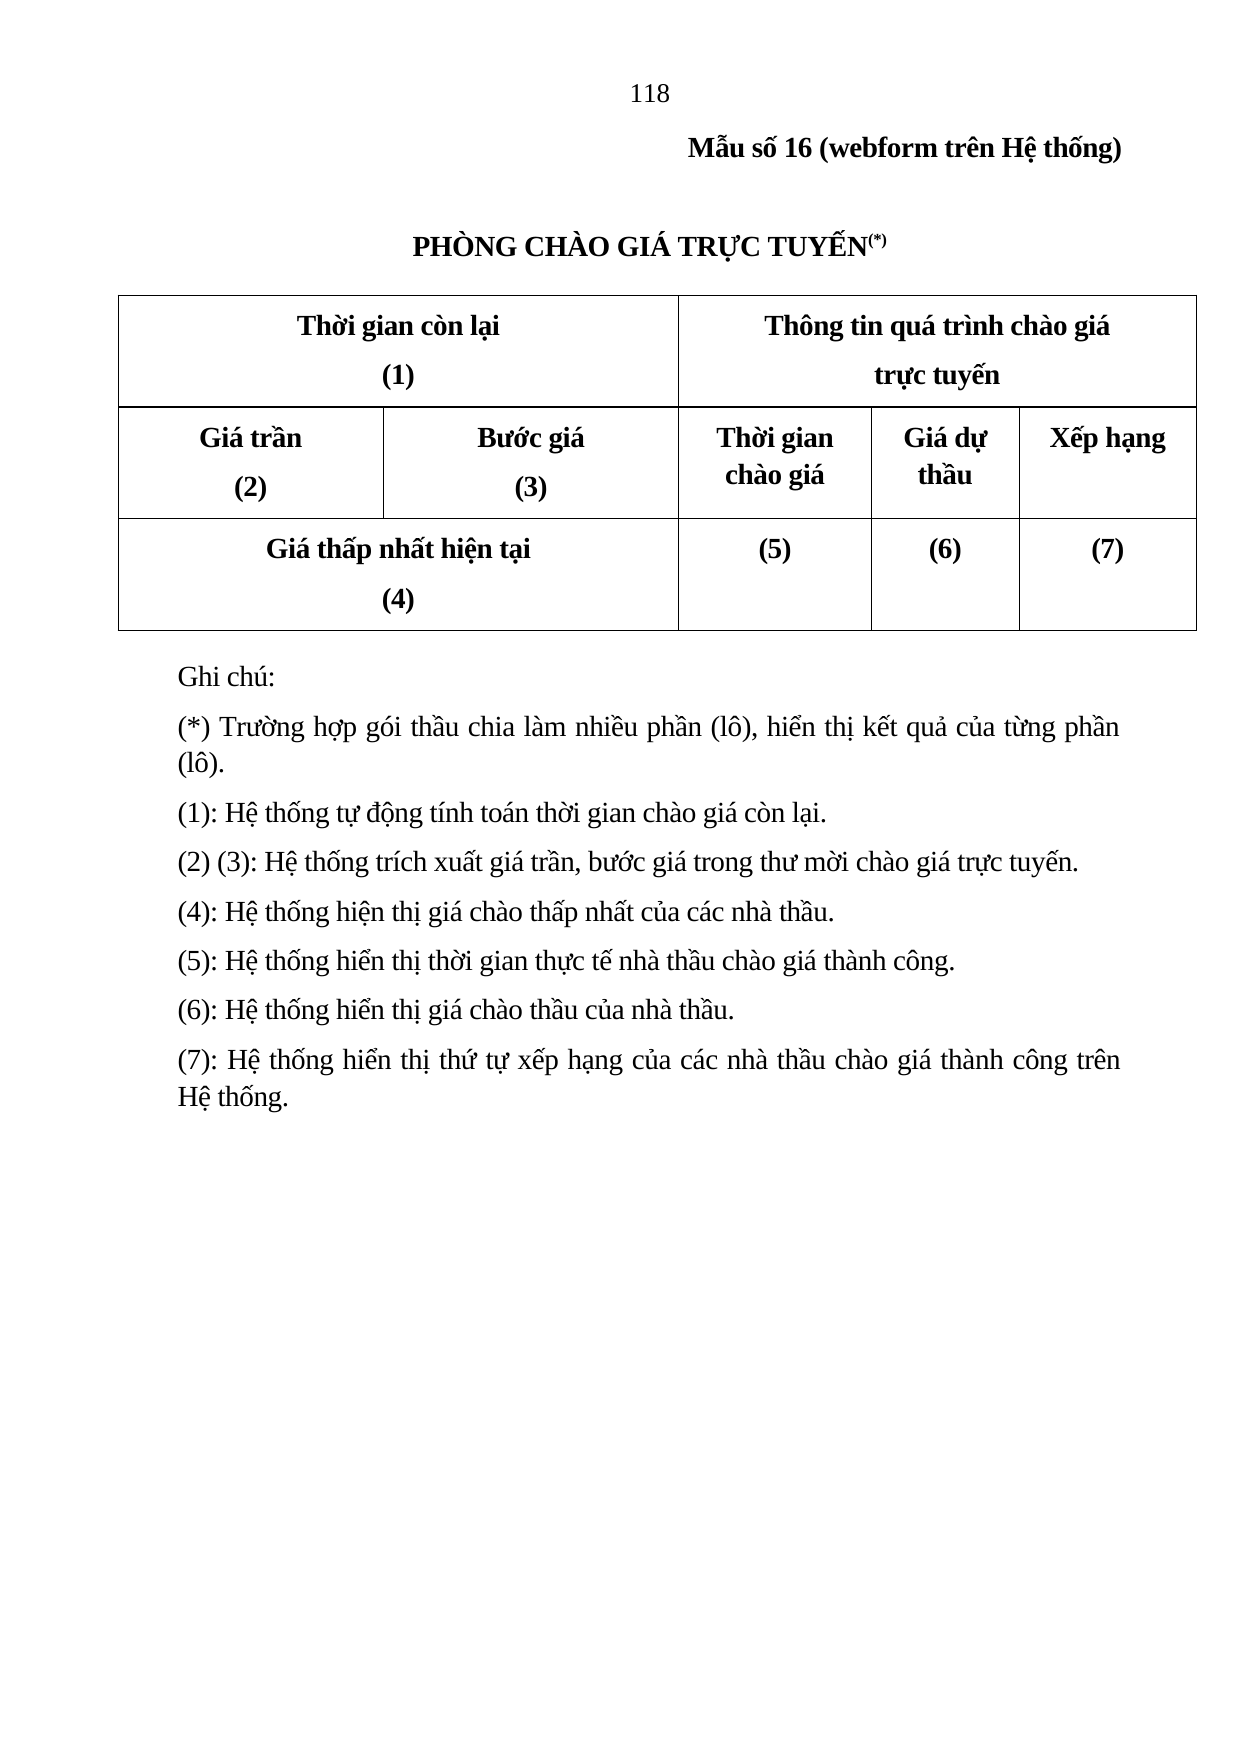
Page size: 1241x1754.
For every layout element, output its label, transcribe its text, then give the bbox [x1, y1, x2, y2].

table_header Thông tin quá trình chào giá trực tuyến [679, 296, 1196, 406]
table_cell Xếp hạng [1020, 408, 1196, 518]
text (6): Hệ thống hiển thị giá chào thầu của nhà thầu. [177, 992, 1122, 1026]
table_header Thời gian còn lại (1) [119, 296, 678, 406]
table_cell (5) [679, 519, 871, 630]
text (2) (3): Hệ thống trích xuất giá trần, bước giá trong thư mời chào giá trực tuyến. [177, 844, 1122, 878]
table_cell Giá thấp nhất hiện tại (4) [119, 519, 678, 630]
text (4): Hệ thống hiện thị giá chào thấp nhất của các nhà thầu. [177, 894, 1122, 927]
text (7): Hệ thống hiển thị thứ tự xếp hạng của các nhà thầu chào giá thành công trên Hệ thống. [177, 1042, 1122, 1112]
text PHÒNG CHÀO GIÁ TRỰC TUYẾN(*) [177, 229, 1122, 263]
text (5): Hệ thống hiển thị thời gian thực tế nhà thầu chào giá thành công. [177, 943, 1122, 977]
table_cell (6) [872, 519, 1019, 630]
table_cell Bước giá (3) [384, 408, 678, 518]
table_cell (7) [1020, 519, 1196, 630]
text Mẫu số 16 (webform trên Hệ thống) [177, 131, 1122, 164]
table_cell Thời gian chào giá [679, 408, 871, 518]
text Ghi chú: [177, 659, 1122, 693]
text (1): Hệ thống tự động tính toán thời gian chào giá còn lại. [177, 795, 1122, 828]
table_cell Giá dự thầu [872, 408, 1019, 518]
table_cell Giá trần (2) [119, 408, 383, 518]
text (*) Trường hợp gói thầu chia làm nhiều phần (lô), hiển thị kết quả của từng phần (lô). [177, 709, 1122, 779]
